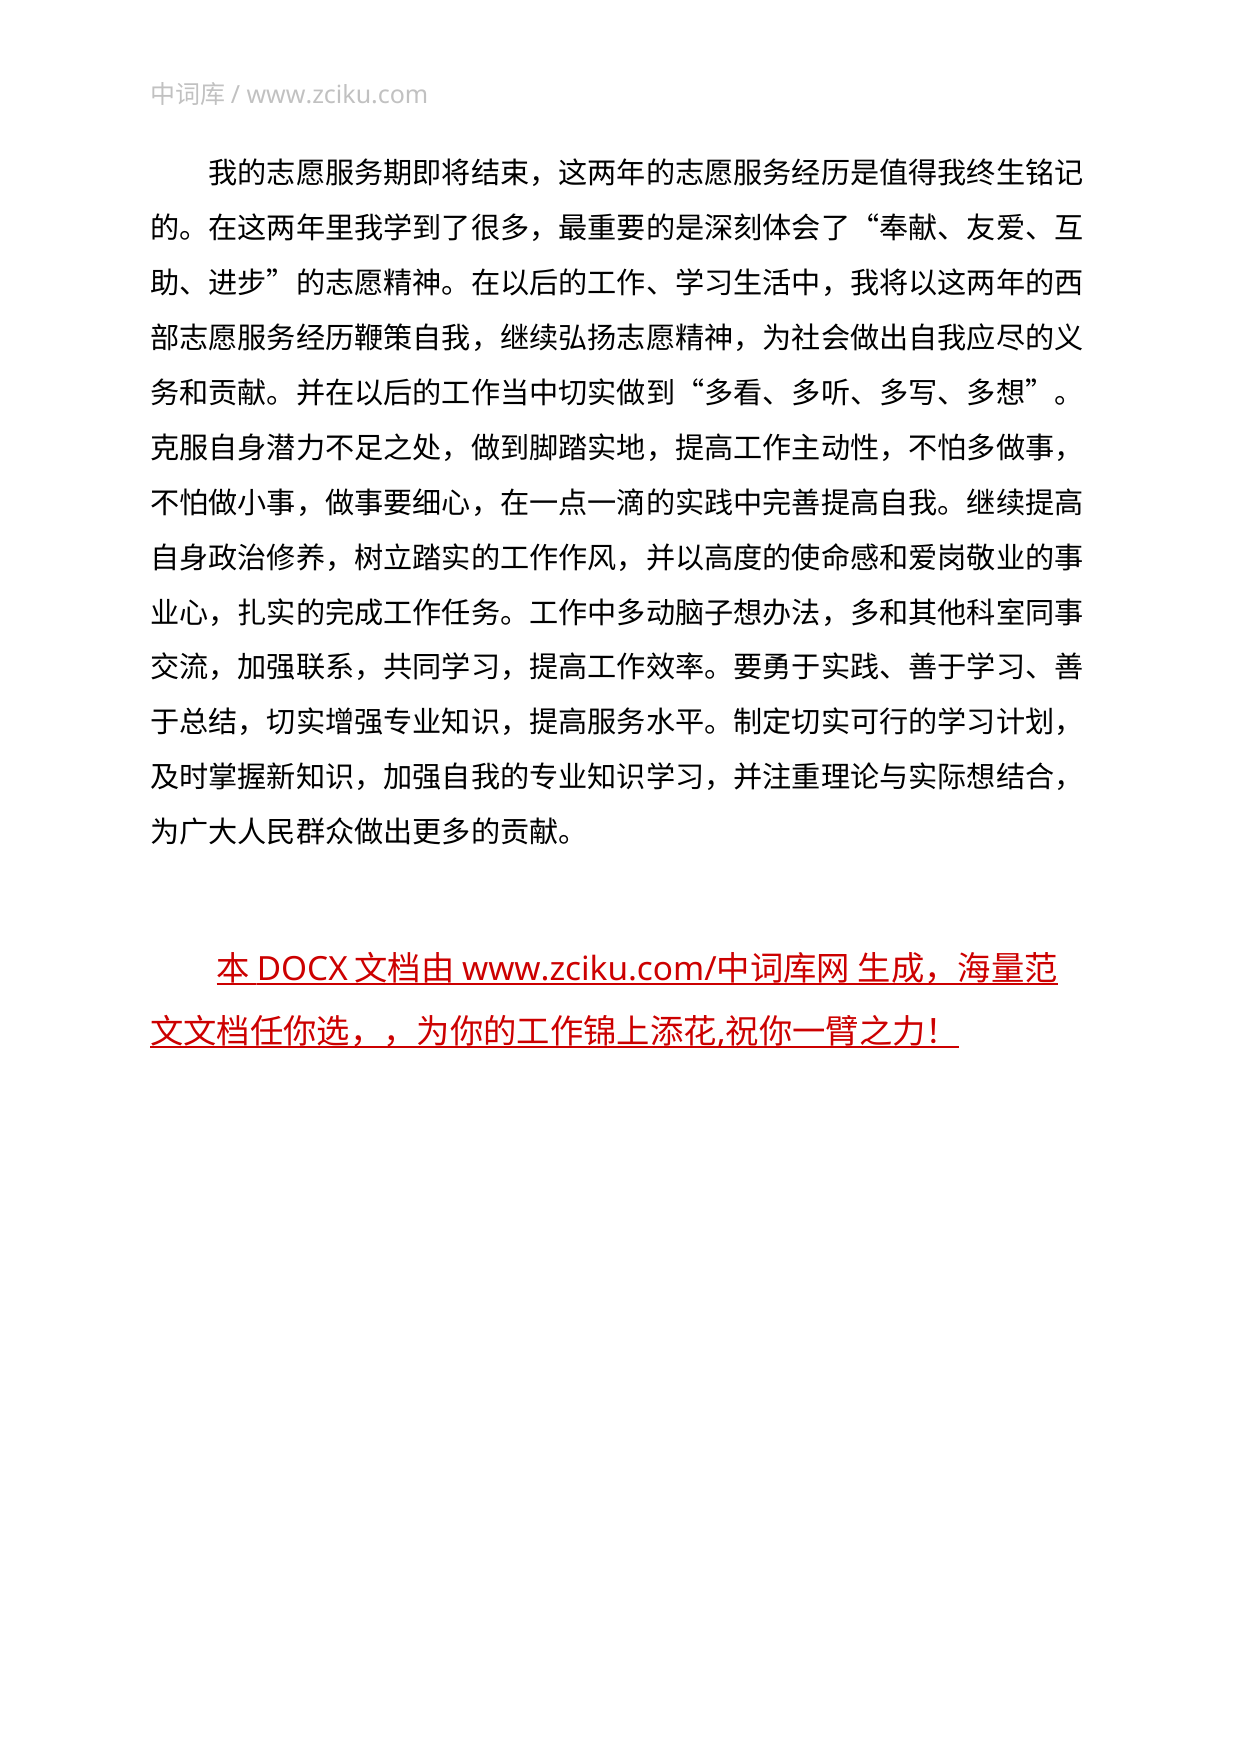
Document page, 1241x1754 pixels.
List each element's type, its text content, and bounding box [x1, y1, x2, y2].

text 我的志愿服务期即将结束，这两年的志愿服务经历是值得我终生铭记的。在这两年里我学到了很多，最重要的是深刻体会了“奉献、友爱、互助、进步”的志愿精神。在以后的工作、学习生活中，我将以这两年的西部志愿服务经历鞭策自我，继续弘扬志愿精神，为社会做出自我应尽的义务和贡献。并在以后的工作当中切实做到“多看、多听、多写、多想”。克服自身潜力不足之处，做到脚踏实地，提高工作主动性，不怕多做事，不怕做小事，做事要细心，在一点一滴的实践中完善提高自我。继续提高自身政治修养，树立踏实的工作作风，并以高度的使命感和爱岗敬业的事业心，扎实的完成工作任务。工作中多动脑子想办法，多和其他科室同事交流，加强联系，共同学习，提高工作效率。要勇于实践、善于学习、善于总结，切实增强专业知识，提高服务水平。制定切实可行的学习计划，及时掌握新知识，加强自我的专业知识学习，并注重理论与实际想结合，为广大人民群众做出更多的贡献。 [150, 150, 1090, 851]
text 本DOCX文档由 www.zciku.com/中词库网 生成，海量范文文档任你选，，为你的工作锦上添花,祝你一臂之力！ [150, 942, 1090, 1053]
